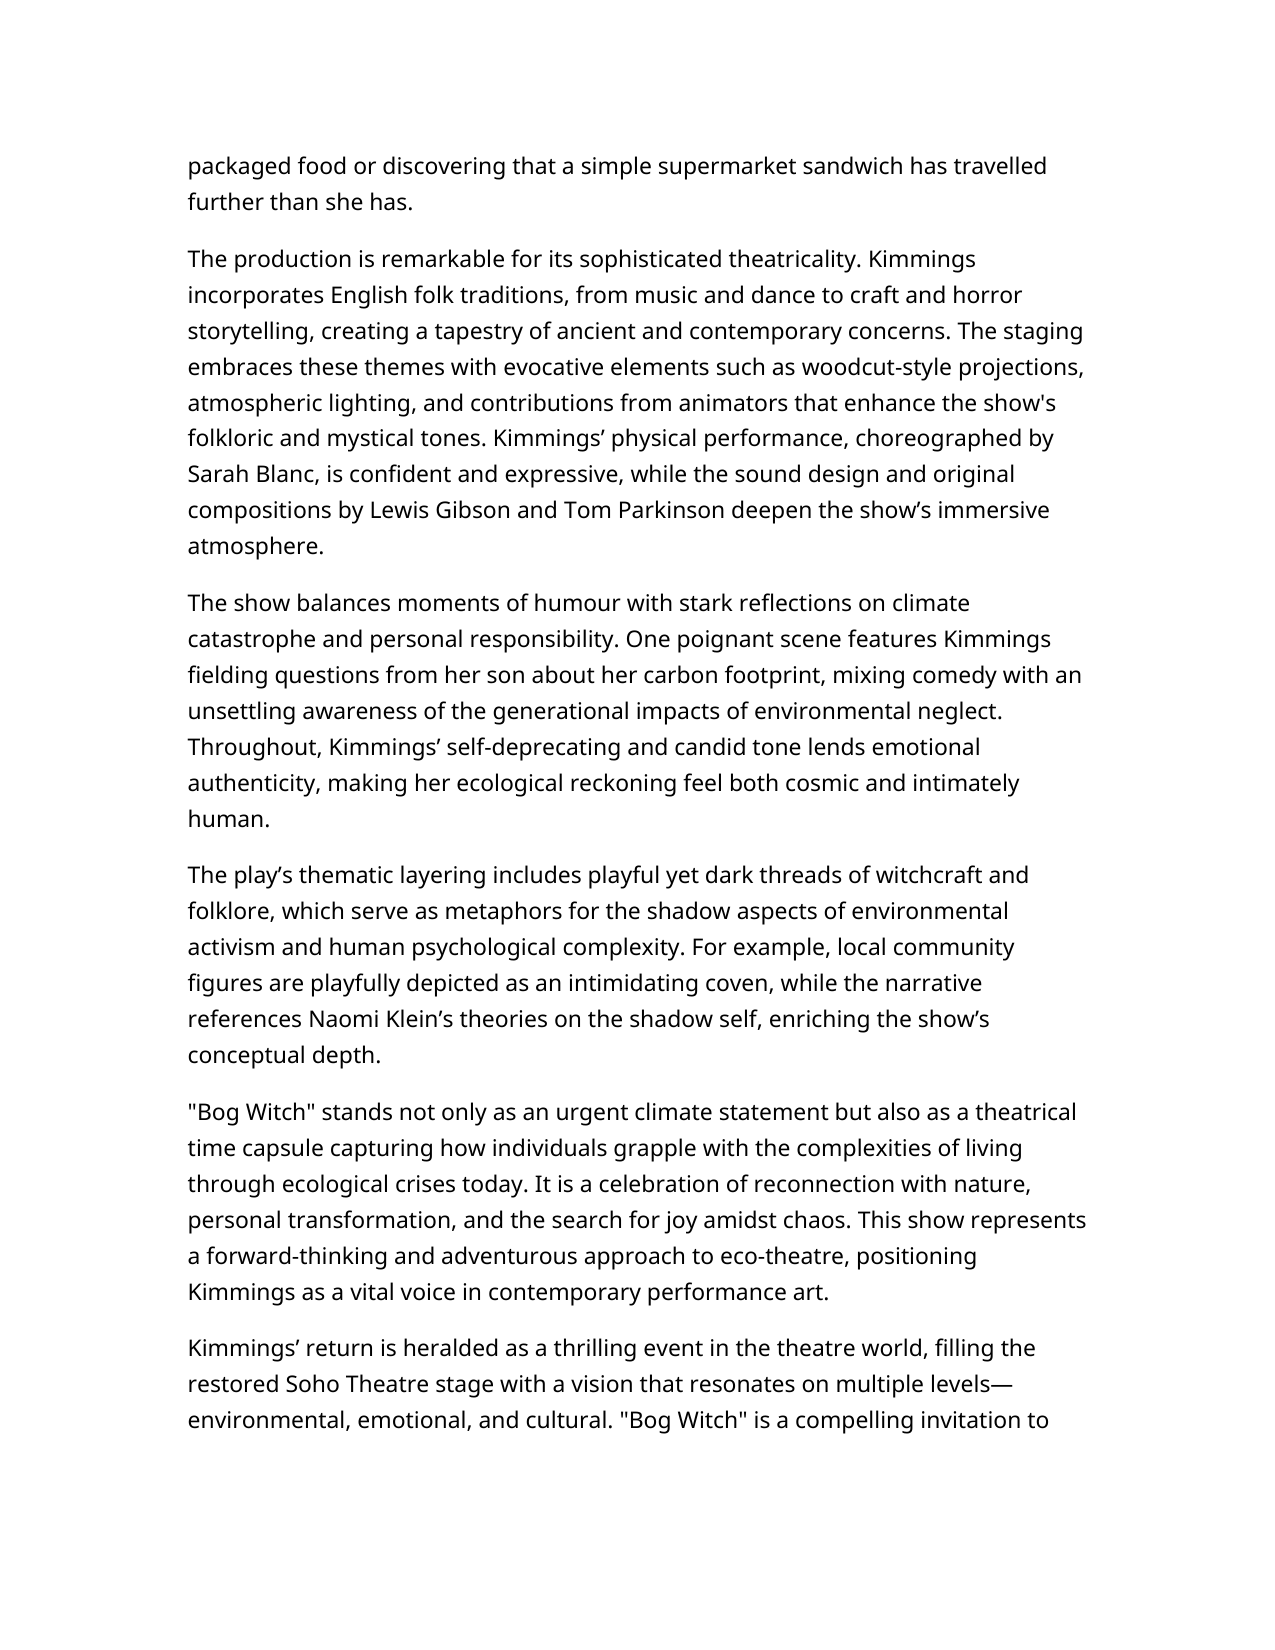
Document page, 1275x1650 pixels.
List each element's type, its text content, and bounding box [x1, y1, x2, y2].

text The play’s thematic layering includes playful yet dark threads of witchcraft and folklore, which serve as metaphors for the shadow aspects of environmental activism and human psychological complexity. For example, local community figures are playfully depicted as an intimidating coven, while the narrative references Naomi Klein’s theories on the shadow self, enriching the show’s conceptual depth. [187, 859, 1087, 1070]
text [187, 150, 1087, 217]
text The show balances moments of humour with stark reflections on climate catastrophe and personal responsibility. One poignant scene features Kimmings fielding questions from her son about her carbon footprint, mixing comedy with an unsettling awareness of the generational impacts of environmental neglect. Throughout, Kimmings’ self-deprecating and candid tone lends emotional authenticity, making her ecological reckoning feel both cosmic and intimately human. [187, 587, 1087, 834]
text The production is remarkable for its sophisticated theatricality. Kimmings incorporates English folk traditions, from music and dance to craft and horror storytelling, creating a tapestry of ancient and contemporary concerns. The staging embraces these themes with evocative elements such as woodcut-style projections, atmospheric lighting, and contributions from animators that enhance the show's folkloric and mystical tones. Kimmings’ physical performance, choreographed by Sarah Blanc, is confident and expressive, while the sound design and original compositions by Lewis Gibson and Tom Parkinson deepen the show’s immersive atmosphere. [187, 243, 1087, 561]
text "Bog Witch" stands not only as an urgent climate statement but also as a theatrical time capsule capturing how individuals grapple with the complexities of living through ecological crises today. It is a celebration of reconnection with nature, personal transformation, and the search for joy amidst chaos. This show represents a forward-thinking and adventurous approach to eco-theatre, positioning Kimmings as a vital voice in contemporary performance art. [187, 1096, 1087, 1307]
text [187, 1332, 1087, 1435]
